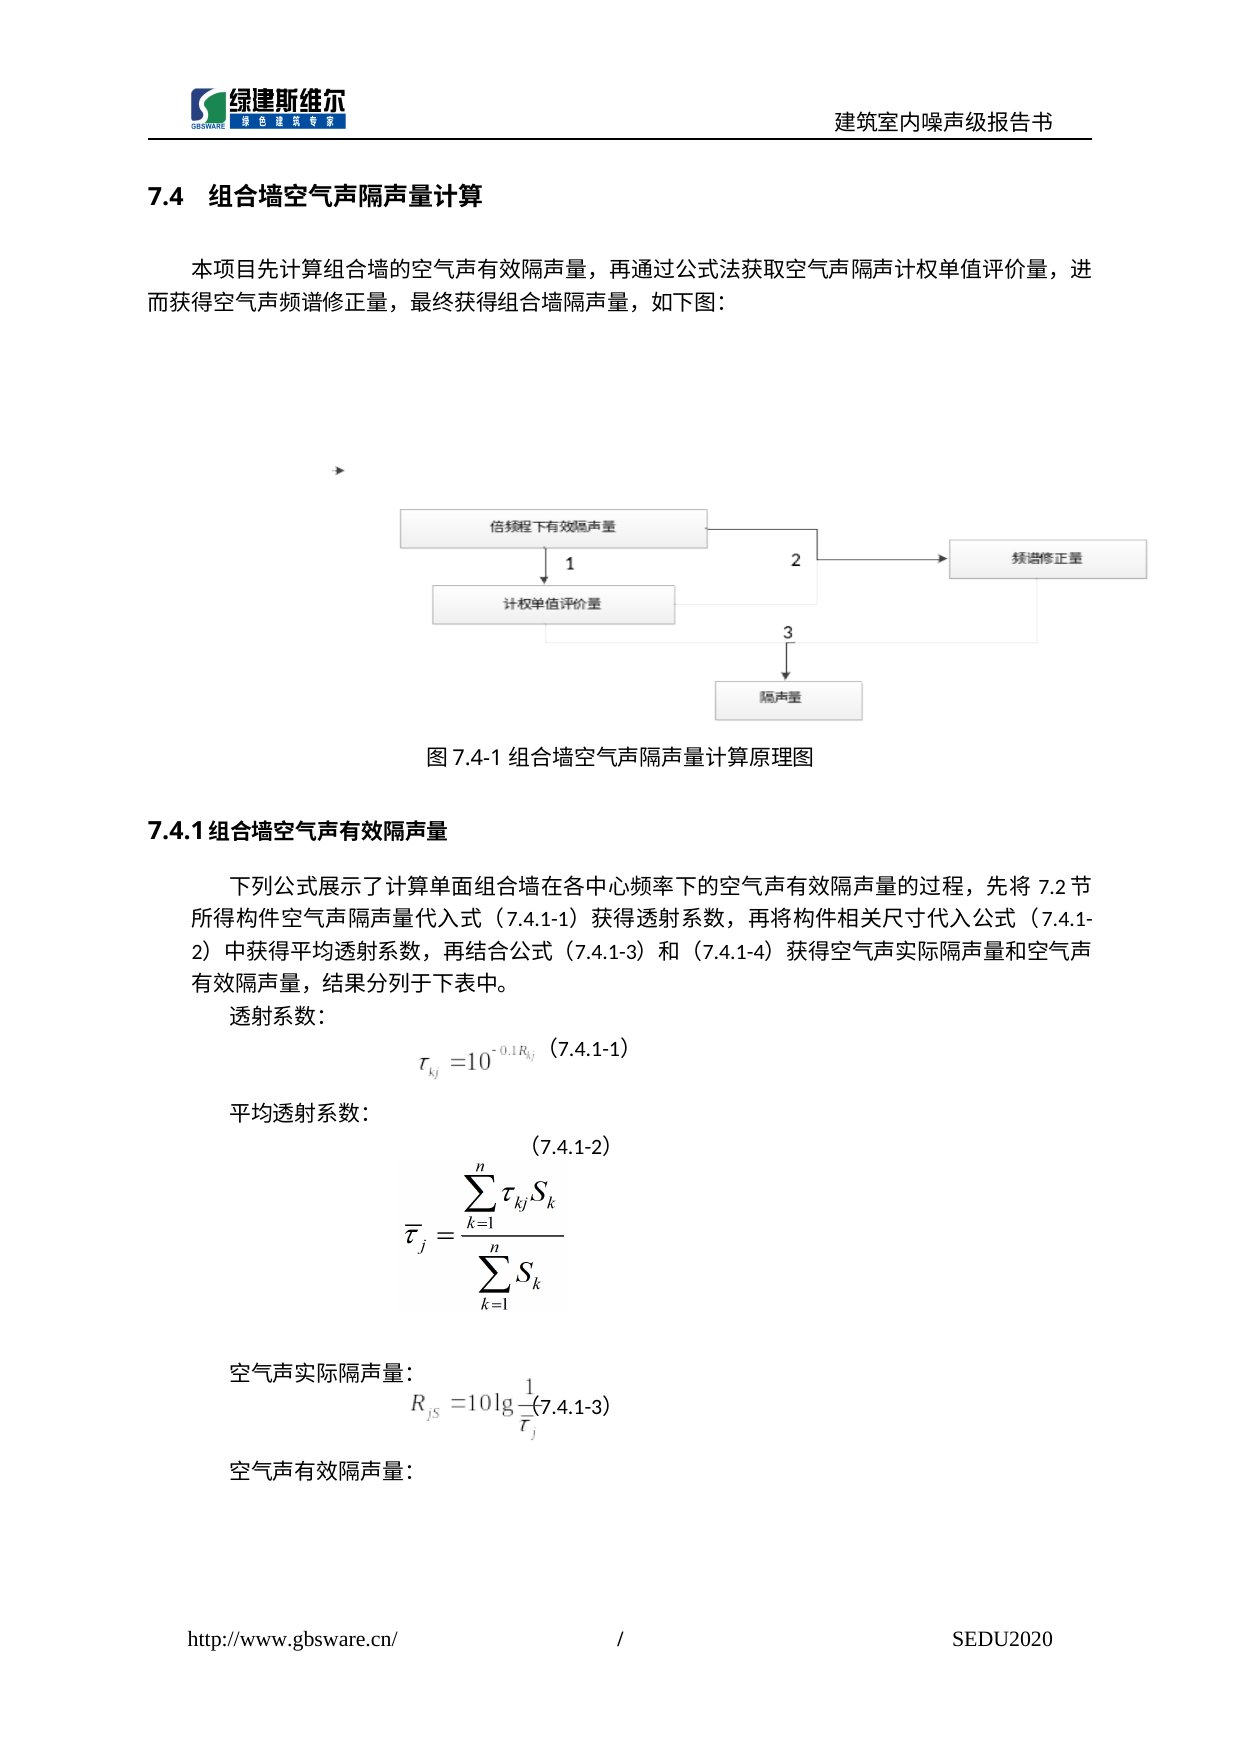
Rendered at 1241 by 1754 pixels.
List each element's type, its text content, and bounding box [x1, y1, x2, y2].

text （7.4.1-2） [191, 1128, 1092, 1161]
text 空气声实际隔声量： [229, 1356, 1092, 1388]
subtitle 组合墙空气声隔声量计算 [148, 162, 1092, 227]
text （7.4.1-1） [229, 1031, 1092, 1063]
text 本项目先计算组合墙的空气声有效隔声量，再通过公式法获取空气声隔声计权单值评价量，进而获得空气声频谱修正量，最终获得组合墙隔声量，如下图： [148, 252, 1092, 317]
picture [399, 1160, 568, 1313]
text 透射系数： [229, 998, 1092, 1031]
text 平均透射系数： [229, 1096, 1092, 1128]
picture [187, 88, 347, 130]
text （7.4.1-3） [191, 1388, 1005, 1421]
text 空气声有效隔声量： [229, 1453, 1092, 1486]
subtitle 组合墙空气声有效隔声量 [148, 797, 1092, 862]
text 图7.4-1 组合墙空气声隔声量计算原理图 [148, 317, 1092, 772]
text 下列公式展示了计算单面组合墙在各中心频率下的空气声有效隔声量的过程，先将7.2节所得构件空气声隔声量代入式（7.4.1-1）获得透射系数，再将构件相关尺寸代入公式（7.4.1-2）中获得平均透射系数，再结合公式（7.4.1-3）和（7.4.1-4）获得空气声实际隔声量和空气声有效隔声量，结果分列于下表中。 [191, 868, 1092, 998]
